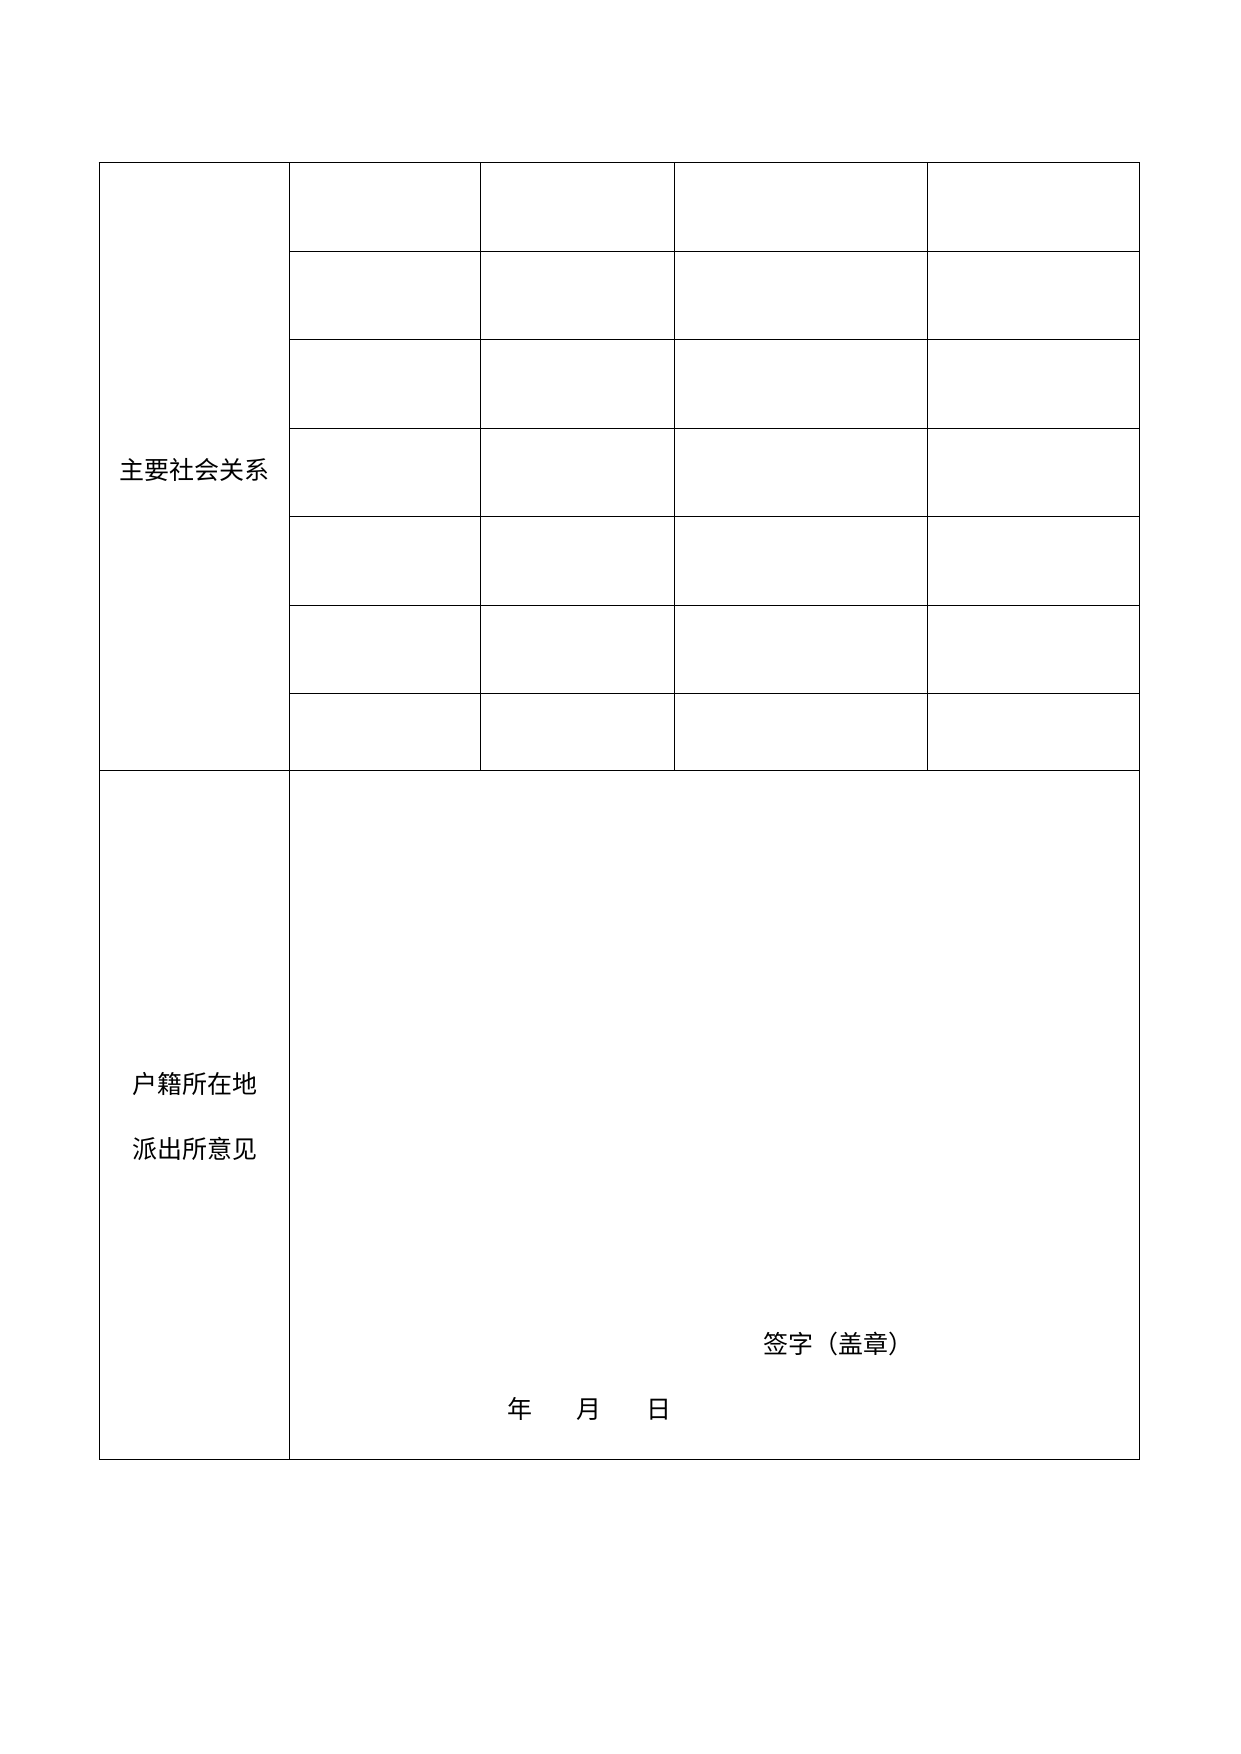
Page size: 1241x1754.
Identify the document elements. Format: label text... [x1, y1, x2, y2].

table_cell [481, 694, 674, 770]
table_cell [928, 606, 1139, 693]
table_cell [481, 340, 674, 428]
table_cell [928, 429, 1139, 516]
table_cell [290, 252, 480, 339]
table_cell [290, 606, 480, 693]
table_cell [675, 606, 927, 693]
table_cell [928, 340, 1139, 428]
table_cell [928, 694, 1139, 770]
table_cell [290, 163, 480, 251]
table_cell [481, 163, 674, 251]
table_cell [481, 429, 674, 516]
table_cell [290, 694, 480, 770]
table_cell [675, 163, 927, 251]
table_cell [290, 517, 480, 605]
table_cell [675, 252, 927, 339]
table_cell [481, 606, 674, 693]
table_cell [928, 517, 1139, 605]
table_cell [928, 252, 1139, 339]
table_cell [675, 429, 927, 516]
table_cell [675, 694, 927, 770]
table_cell [481, 252, 674, 339]
table_cell [675, 517, 927, 605]
table_cell [290, 429, 480, 516]
table_cell [481, 517, 674, 605]
table_cell [675, 340, 927, 428]
table_cell [928, 163, 1139, 251]
table_cell 家庭成员及 主要社会关系 [100, 163, 289, 770]
table_cell 户籍所在地 派出所意见 [100, 771, 289, 1459]
table_cell [290, 340, 480, 428]
table_cell 签字（盖章） 年 月 日 [290, 771, 1139, 1459]
